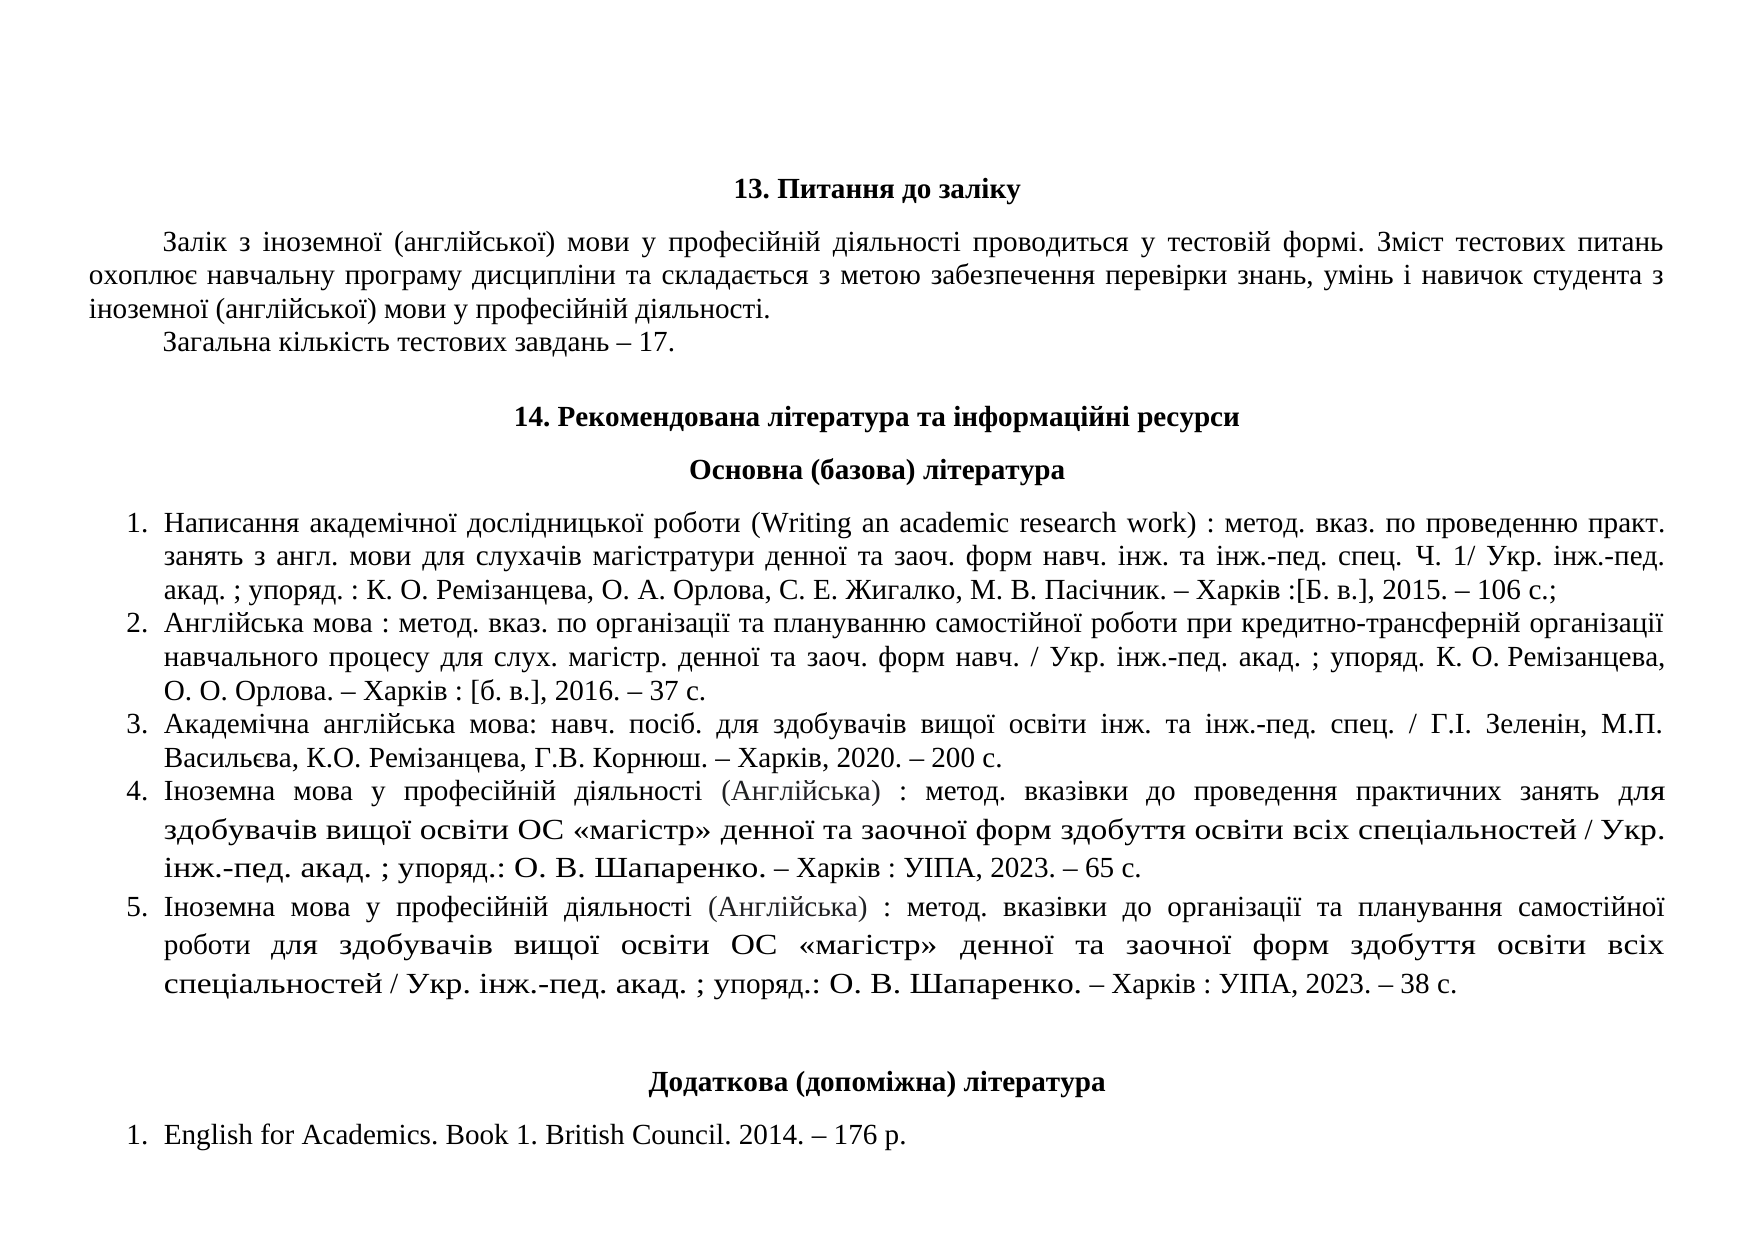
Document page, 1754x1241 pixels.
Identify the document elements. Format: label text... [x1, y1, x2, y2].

text Основна (базова) література [89, 452, 1665, 486]
list English for Academics. Book 1. British Council. 2014. – 176 p. [126, 1117, 1665, 1151]
subtitle Іноземна мова у професійній діяльності (Англійська) : метод. вказівки до організації та планування самостійної роботи для здобувачів вищої освіти ОС «магістр» денної та заочної форм здобуття освіти всіх спеціальностей / Укр. інж.-пед. акад. ; упоряд.: О. В. Шапаренко. – Харків : УІПА, 2023. – 38 с. [126, 889, 1665, 999]
text Загальна кількість тестових завдань – 17. [89, 324, 1665, 358]
text Додаткова (допоміжна) література [89, 1064, 1665, 1098]
list Академічна англійська мова: навч. посіб. для здобувачів вищої освіти інж. та інж.-пед. спец. / Г.І. Зеленін, М.П. Васильєва, К.О. Ремізанцева, Г.В. Корнюш. – Харків, 2020. – 200 с. [126, 706, 1665, 773]
text Залік з іноземної (англійської) мови у професійній діяльності проводиться у тестовій формі. Зміст тестових питань охоплює навчальну програму дисципліни та складається з метою забезпечення перевірки знань, умінь і навичок студента з іноземної (англійської) мови у професійній діяльності. [89, 224, 1665, 324]
text 13. Питання до заліку [89, 171, 1665, 204]
subtitle Іноземна мова у професійній діяльності (Англійська) : метод. вказівки до проведення практичних занять для здобувачів вищої освіти ОС «магістр» денної та заочної форм здобуття освіти всіх спеціальностей / Укр. інж.-пед. акад. ; упоряд.: О. В. Шапаренко. – Харків : УІПА, 2023. – 65 с. [126, 773, 1665, 884]
list Англійська мова : метод. вказ. по організації та плануванню самостійної роботи при кредитно-трансферній організації навчального процесу для слух. магістр. денної та заоч. форм навч. / Укр. інж.-пед. акад. ; упоряд. К. О. Ремізанцева, О. О. Орлова. – Харків : [б. в.], 2016. – 37 с. [126, 606, 1665, 706]
text 14. Рекомендована література та інформаційні ресурси [89, 399, 1665, 433]
list Написання академічної дослідницької роботи (Writing an academic research work) : метод. вказ. по проведенню практ. занять з англ. мови для слухачів магістратури денної та заоч. форм навч. інж. та інж.-пед. спец. Ч. 1/ Укр. інж.-пед. акад. ; упоряд. : К. О. Ремізанцева, О. А. Орлова, С. Е. Жигалко, М. В. Пасічник. – Харків :[Б. в.], 2015. – 106 с.; [126, 505, 1665, 606]
